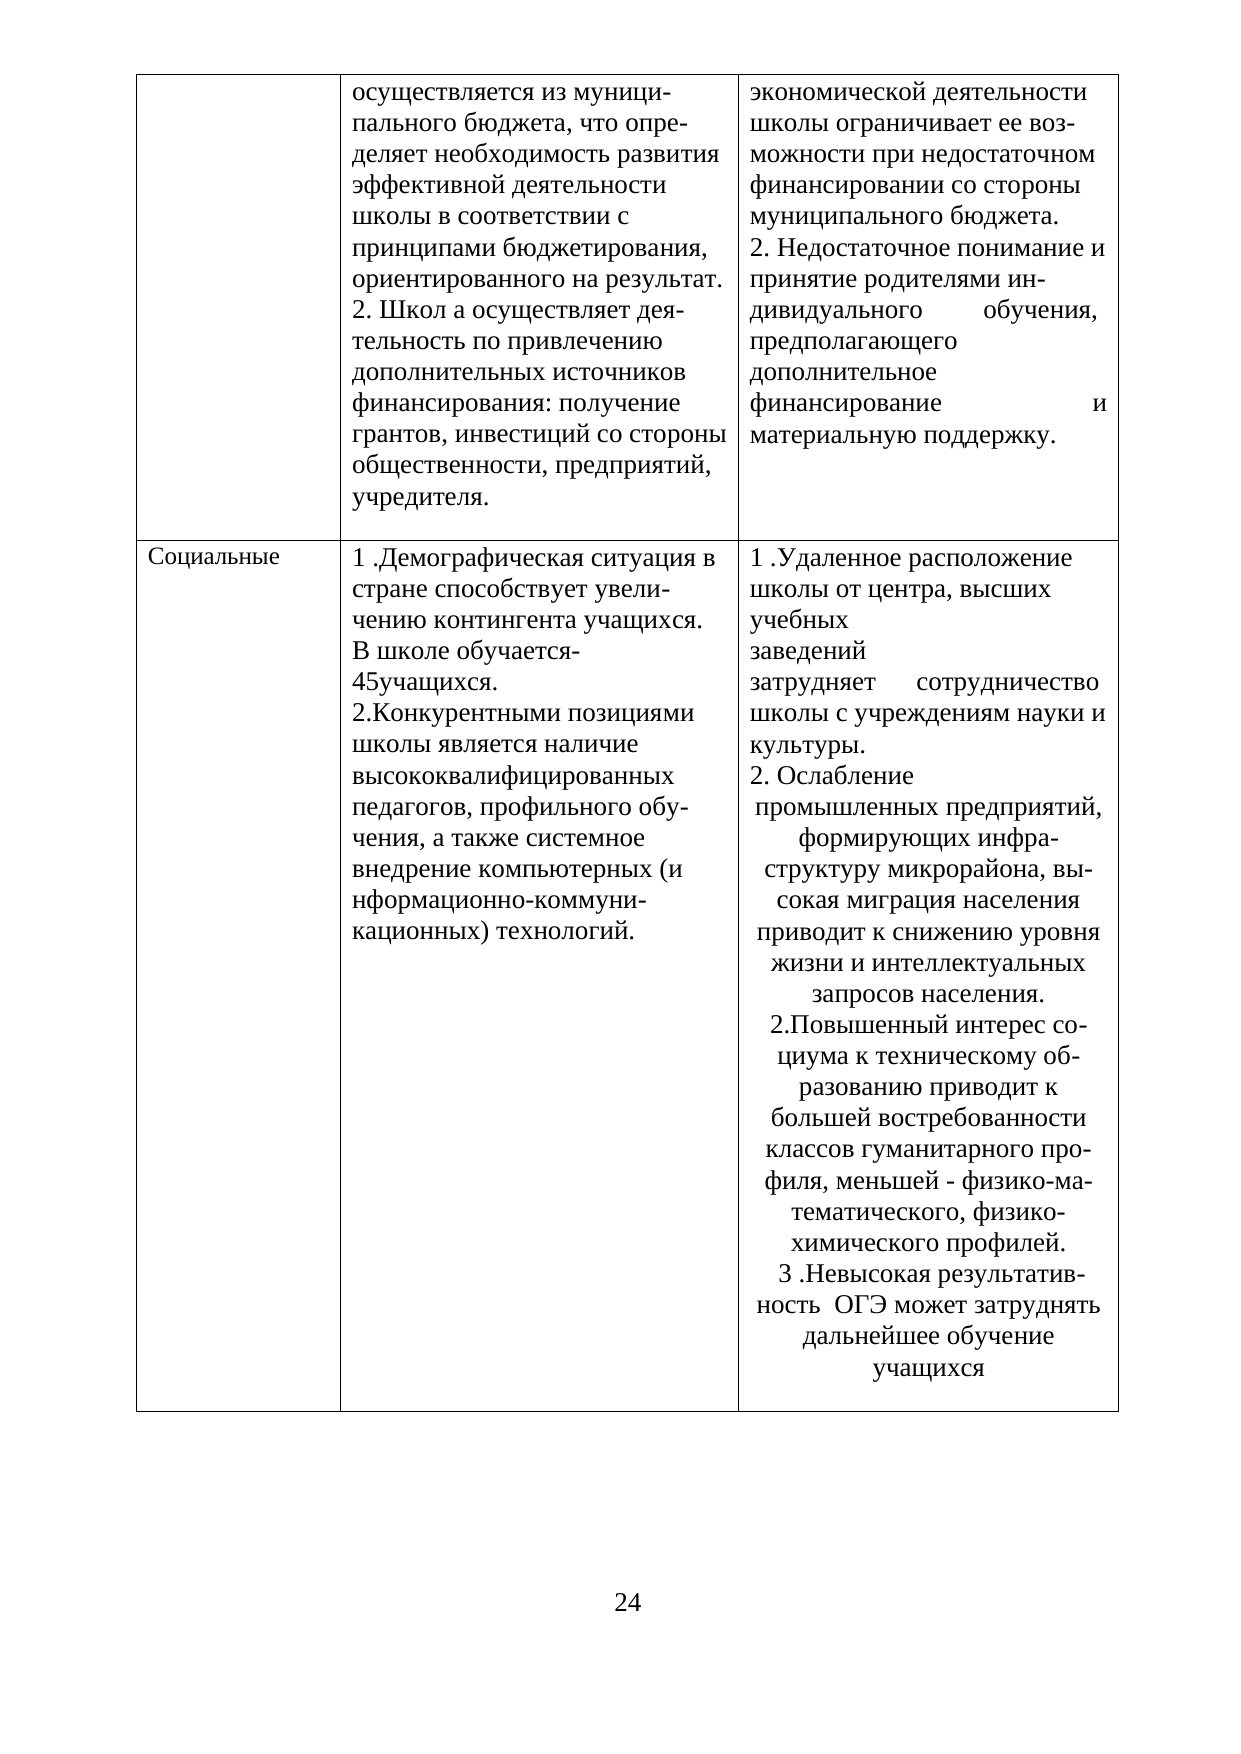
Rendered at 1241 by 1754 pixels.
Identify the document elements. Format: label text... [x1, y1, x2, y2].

table_header экономической деятельности школы ограничивает ее возможности при недостаточном финансировании со стороны муниципального бюджета. 2. Недостаточное понимание и принятие родителями индивидуального обучения, предполагающего дополнительное финансирование и материальную поддержку. [739, 75, 1118, 540]
table_cell 1 .Демографическая ситуация в стране способствует увеличению контингента учащихся. В школе обучается- 45учащихся. 2.Конкурентными позициями школы является наличие высококвалифицированных педагогов, профильного обучения, а также системное внедрение компьютерных (и нформационно-коммуни-кационных) технологий. [341, 541, 738, 1411]
table_cell 1 .Удаленное расположение школы от центра, высших учебных заведений затрудняет сотрудничество школы с учреждениям науки и культуры. 2. Ослабление промышленных предприятий, формирующих инфраструктуру микрорайона, высокая миграция населения приводит к снижению уровня жизни и интеллектуальных запросов населения. 2.Повышенный интерес социума к техническому образованию приводит к большей востребованности классов гуманитарного профиля, меньшей - физико-ма-тематического, физико- химического профилей. 3 .Невысокая результативность ОГЭ может затруднять дальнейшее обучение учащихся [739, 541, 1118, 1411]
table_header осуществляется из муниципального бюджета, что определяет необходимость развития эффективной деятельности школы в соответствии с принципами бюджетирования, ориентированного на результат. 2. Школ а осуществляет деятельность по привлечению дополнительных источников финансирования: получение грантов, инвестиций со стороны общественности, предприятий, учредителя. [341, 75, 738, 540]
text 24 [148, 1586, 1107, 1618]
table_cell Социальные [137, 541, 340, 1411]
table_header [137, 75, 340, 540]
